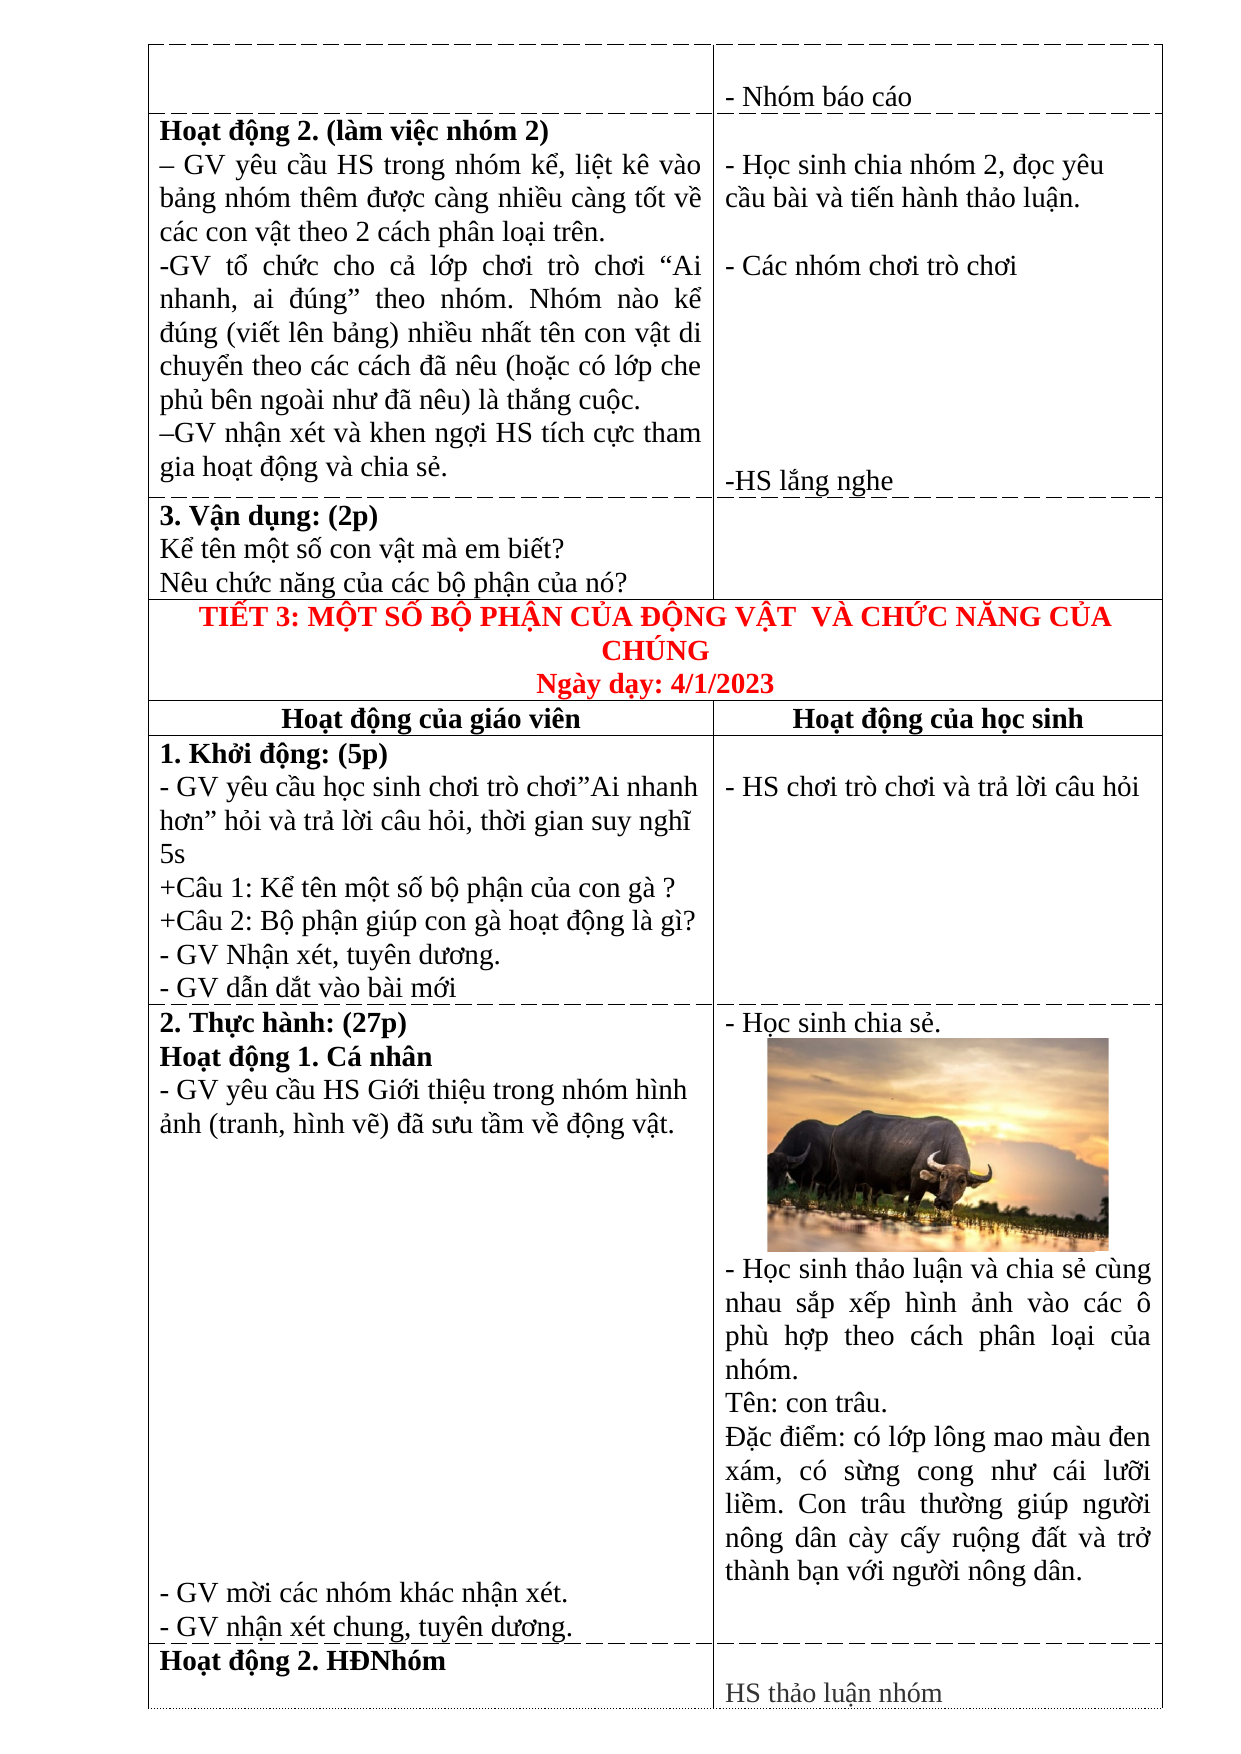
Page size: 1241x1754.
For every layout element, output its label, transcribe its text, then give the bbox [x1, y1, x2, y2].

table_cell Thực hành: (27p) Hoạt động 1. Cá nhân - GV yêu cầu HS Giới thiệu trong nhóm hình ảnh (tranh, hình vẽ) đã sưu tầm về động vật. - GV mời các nhóm khác nhận xét. - GV nhận xét chung, tuyên dương. [149, 1004, 713, 1642]
table_cell Vận dụng: (2p) Kể tên một số con vật mà em biết? Nêu chức năng của các bộ phận của nó? [149, 497, 713, 598]
table_cell - HS chơi trò chơi và trả lời câu hỏi [714, 736, 1162, 1004]
table_cell [714, 497, 1162, 598]
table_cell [714, 44, 1162, 112]
table_cell - Học sinh chia nhóm 2, đọc yêu cầu bài và tiến hành thảo luận. - Các nhóm chơi trò chơi -HS lắng nghe [714, 113, 1162, 497]
table_cell Hoạt động của giáo viên [149, 701, 713, 735]
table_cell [149, 44, 714, 112]
picture [767, 1038, 1109, 1252]
table_cell - Học sinh chia sẻ. - Học sinh thảo luận và chia sẻ cùng nhau sắp xếp hình ảnh vào các ô phù hợp theo cách phân loại của nhóm. Tên: con trâu. Đặc điểm: có lớp lông mao màu đen xám, có sừng cong như cái lưỡi liềm. Con trâu thường giúp người nông dân cày cấy ruộng đất và trở thành bạn với người nông dân. [714, 1004, 1162, 1642]
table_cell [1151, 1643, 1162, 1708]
table_cell Hoạt động của học sinh [714, 701, 1162, 735]
table_cell TIẾT 3: MỘT SỐ BỘ PHẬN CỦA ĐỘNG VẬT VÀ CHỨC NĂNG CỦA CHÚNG Ngày dạy: 4/1/2023 [149, 600, 1162, 700]
table_cell Khởi động: (5p) - GV yêu cầu học sinh chơi trò chơi”Ai nhanh hơn” hỏi và trả lời câu hỏi, thời gian suy nghĩ 5s +Câu 1: Kể tên một số bộ phận của con gà ? +Câu 2: Bộ phận giúp con gà hoạt động là gì? - GV Nhận xét, tuyên dương. - GV dẫn dắt vào bài mới [149, 736, 713, 1004]
table_cell Hoạt động 2. (làm việc nhóm 2) – GV yêu cầu HS trong nhóm kể, liệt kê vào bảng nhóm thêm được càng nhiều càng tốt về các con vật theo 2 cách phân loại trên. -GV tổ chức cho cả lớp chơi trò chơi “Ai nhanh, ai đúng” theo nhóm. Nhóm nào kể đúng (viết lên bảng) nhiều nhất tên con vật di chuyển theo các cách đã nêu (hoặc có lớp che phủ bên ngoài như đã nêu) là thắng cuộc. –GV nhận xét và khen ngợi HS tích cực tham gia hoạt động và chia sẻ. [149, 113, 713, 497]
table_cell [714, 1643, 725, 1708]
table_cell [149, 1643, 713, 1708]
